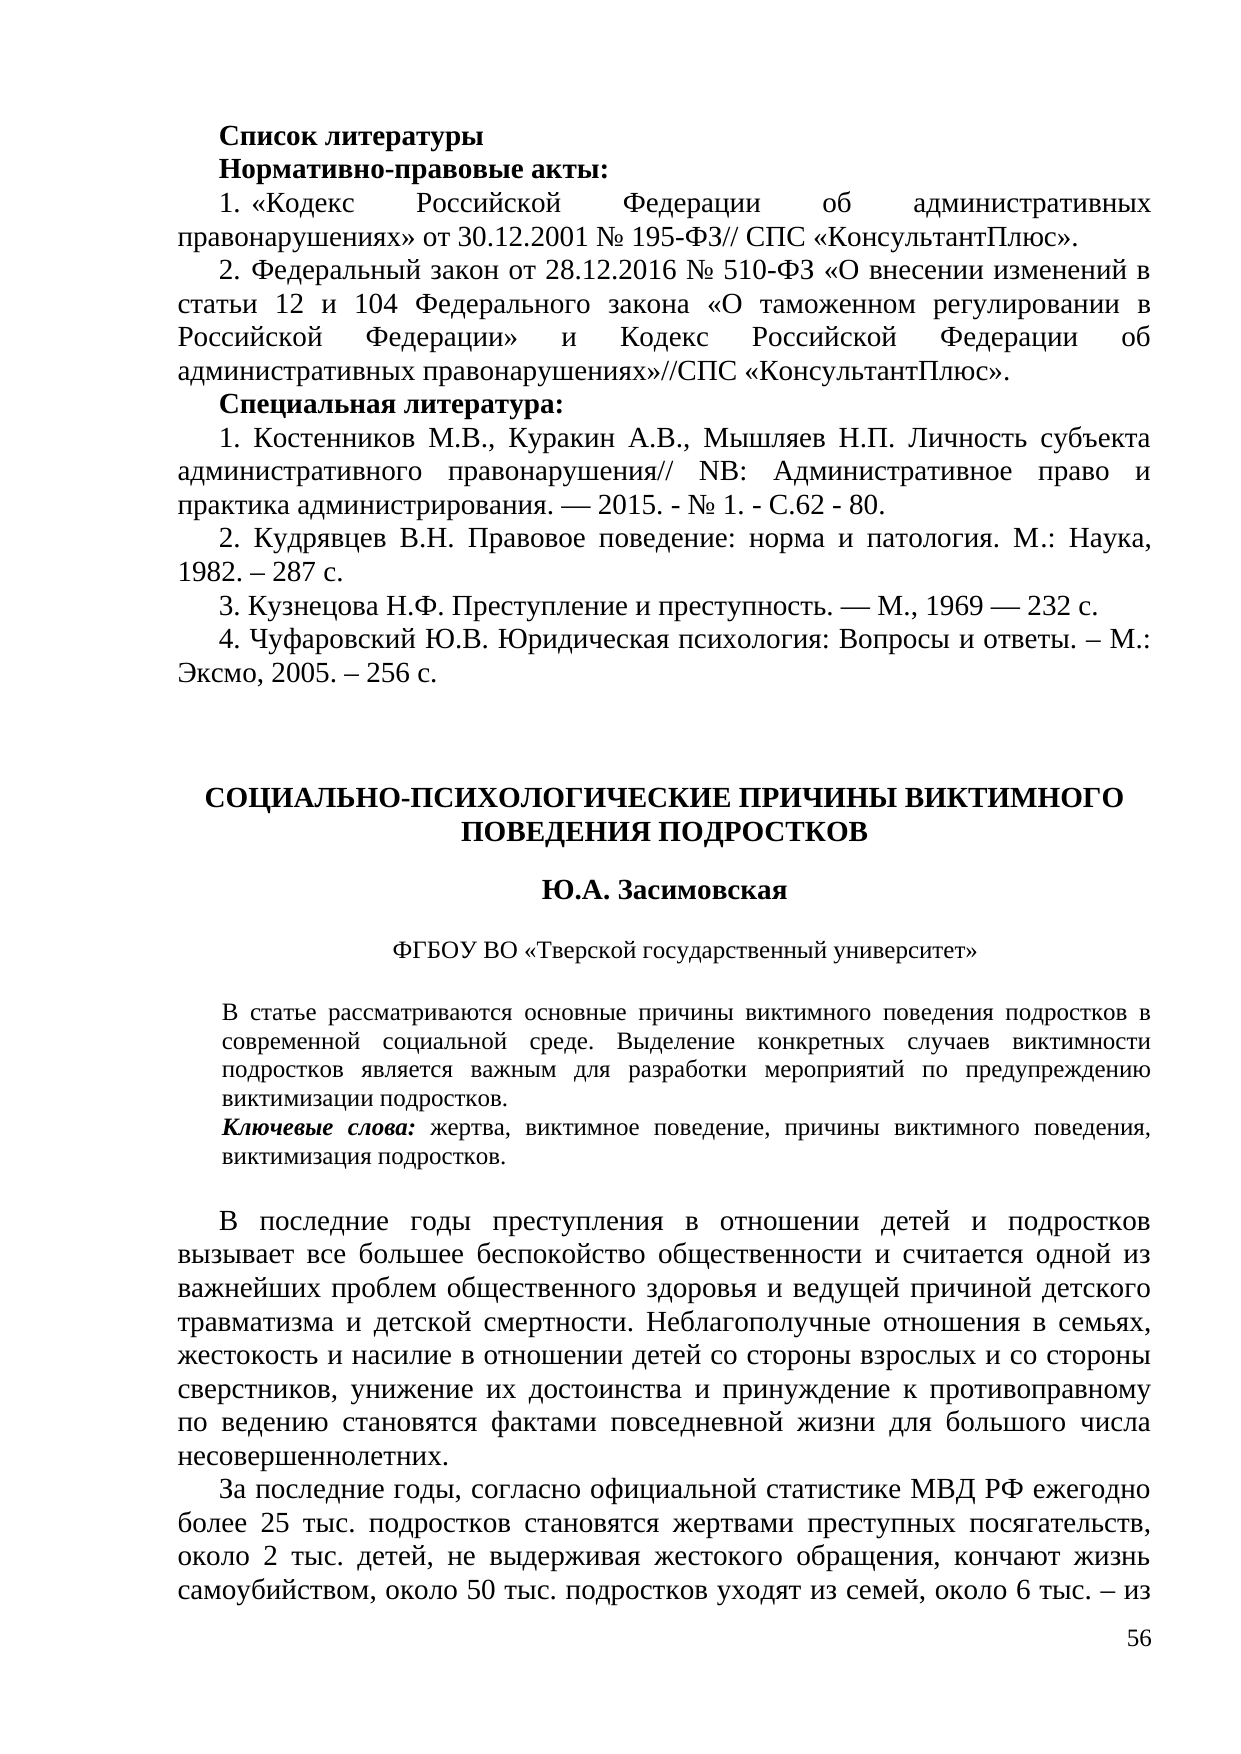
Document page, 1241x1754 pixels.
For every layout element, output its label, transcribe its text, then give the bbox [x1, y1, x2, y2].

text Нормативно-правовые акты: [177, 152, 1152, 185]
text Специальная литература: [177, 386, 1152, 420]
text В статье рассматриваются основные причины виктимного поведения подростков в современной социальной среде. Выделение конкретных случаев виктимности подростков является важным для разработки мероприятий по предупреждению виктимизации подростков. [222, 997, 1152, 1112]
text 1. Костенников М.В., Куракин А.В., Мышляев Н.П. Личность субъекта административного правонарушения// NB: Административное право и практика администрирования. — 2015. - № 1. - С.62 - 80. [177, 420, 1152, 521]
subtitle Ю.А. Засимовская [177, 872, 1152, 906]
text 4. Чуфаровский Ю.В. Юридическая психология: Вопросы и ответы. – М.: Эксмо, 2005. – 256 с. [177, 621, 1152, 688]
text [177, 1471, 1152, 1606]
list «Кодекс Российской Федерации об административных правонарушениях» от 30.12.2001 № 195-ФЗ// СПС «КонсультантПлюс». [177, 185, 1152, 252]
text Список литературы [177, 118, 1152, 152]
list Федеральный закон от 28.12.2016 № 510-ФЗ «О внесении изменений в статьи 12 и 104 Федерального закона «О таможенном регулировании в Российской Федерации» и Кодекс Российской Федерации об административных правонарушениях»//СПС «КонсультантПлюс». [177, 252, 1152, 386]
subtitle СОЦИАЛЬНО-ПСИХОЛОГИЧЕСКИЕ ПРИЧИНЫ ВИКТИМНОГО ПОВЕДЕНИЯ ПОДРОСТКОВ [177, 780, 1152, 847]
text В последние годы преступления в отношении детей и подростков вызывает все большее беспокойство общественности и считается одной из важнейших проблем общественного здоровья и ведущей причиной детского травматизма и детской смертности. Неблагополучные отношения в семьях, жестокость и насилие в отношении детей со стороны взрослых и со стороны сверстников, унижение их достоинства и принуждение к противоправному по ведению становятся фактами повседневной жизни для большого числа несовершеннолетних. [177, 1203, 1152, 1471]
text 2. Кудрявцев В.Н. Правовое поведение: норма и патология. М.: Наука, 1982. – 287 с. [177, 521, 1152, 588]
text 3. Кузнецова Н.Ф. Преступление и преступность. — М., 1969 — 232 с. [177, 588, 1152, 621]
text Ключевые слова: жертва, виктимное поведение, причины виктимного поведения, виктимизация подростков. [222, 1112, 1152, 1169]
text ФГБОУ ВО «Тверской государственный университет» [177, 935, 1152, 963]
